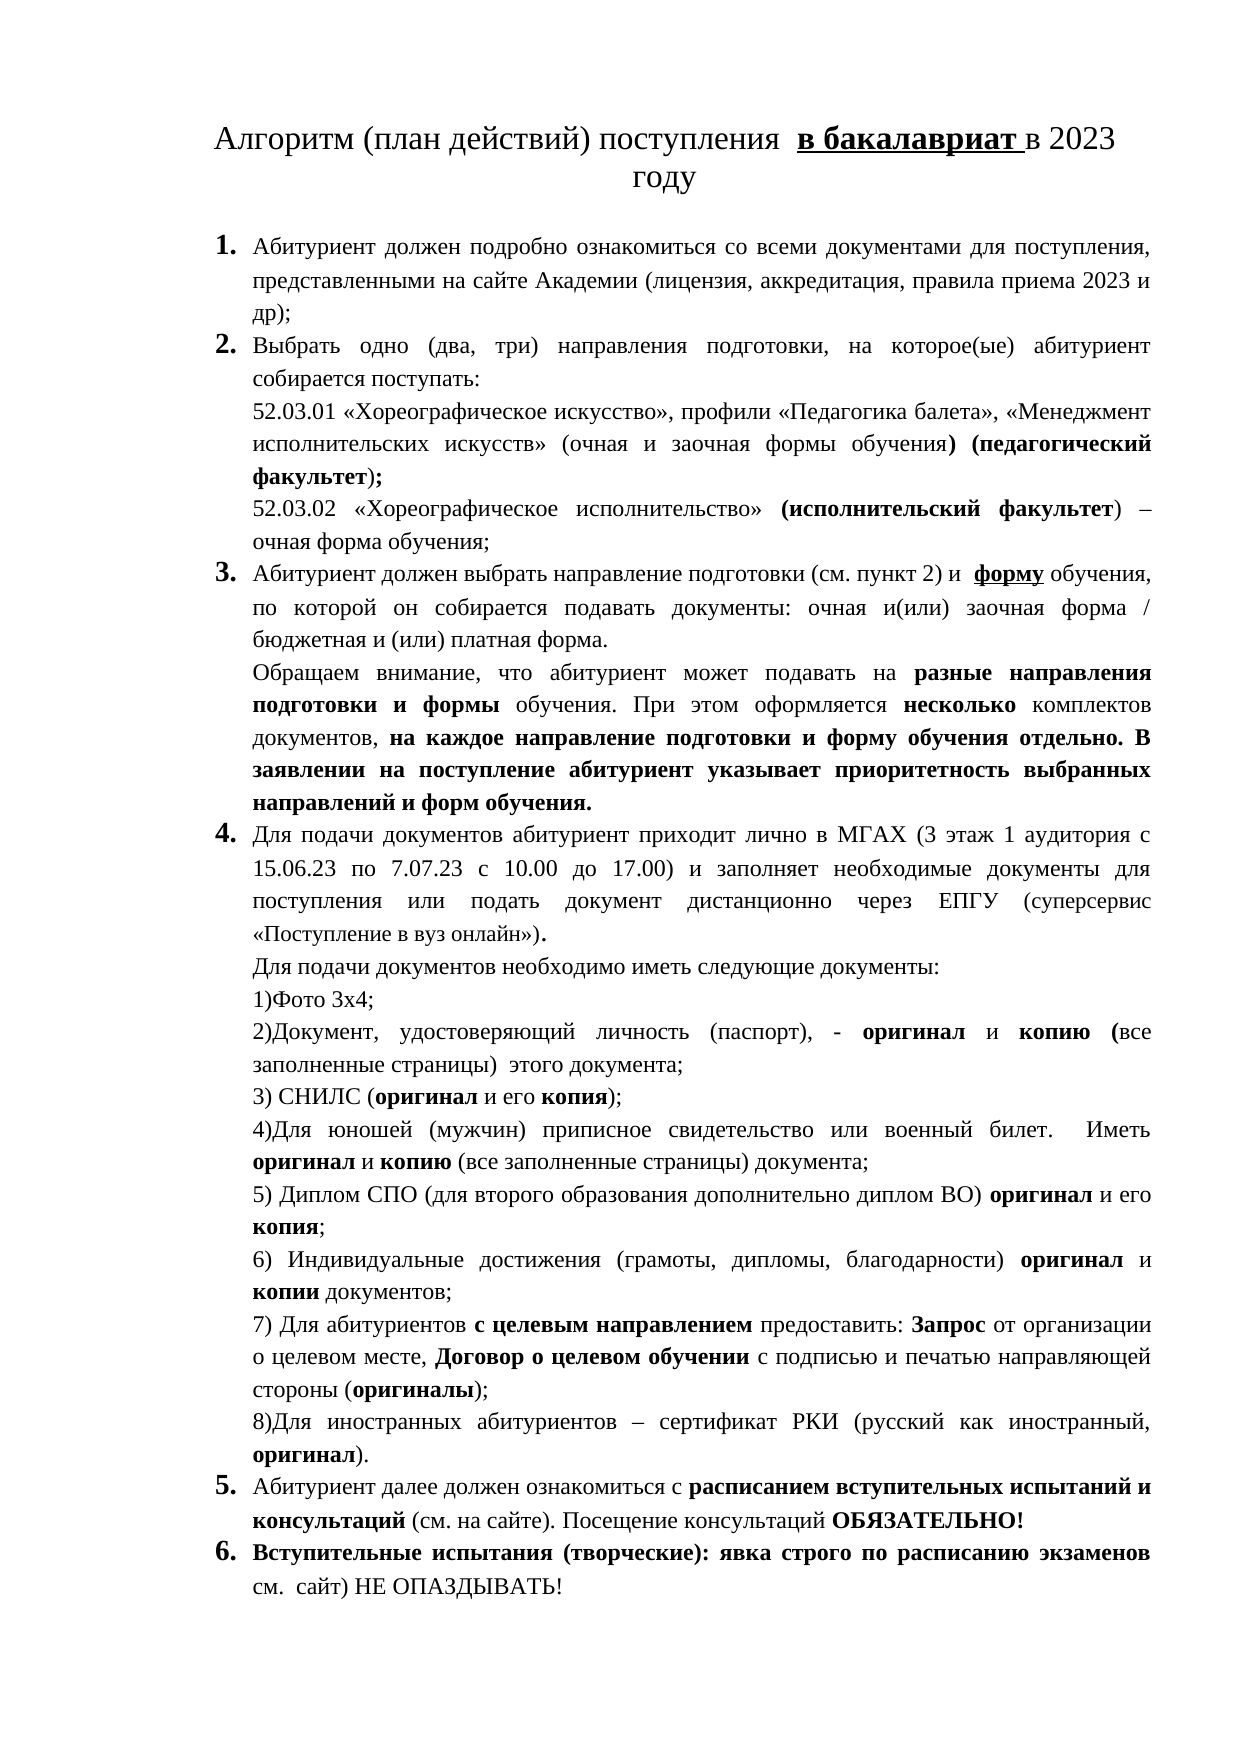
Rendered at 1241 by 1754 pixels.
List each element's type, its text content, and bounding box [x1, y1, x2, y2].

list 52.03.02 «Хореографическое исполнительство» (исполнительский факультет) – очная форма обучения; [252, 489, 1152, 554]
list Для подачи документов необходимо иметь следующие документы: [252, 947, 1152, 980]
list 5) Диплом СПО (для второго образования дополнительно диплом ВО) оригинал и его копия; [252, 1175, 1152, 1240]
list 4)Для юношей (мужчин) приписное свидетельство или военный билет. Иметь оригинал и копию (все заполненные страницы) документа; [252, 1110, 1152, 1175]
list Обращаем внимание, что абитуриент может подавать на разные направления подготовки и формы обучения. При этом оформляется несколько комплектов документов, на каждое направление подготовки и форму обучения отдельно. В заявлении на поступление абитуриент указывает приоритетность выбранных направлений и форм обучения. [252, 653, 1152, 815]
list 52.03.01 «Хореографическое искусство», профили «Педагогика балета», «Менеджмент исполнительских искусств» (очная и заочная формы обучения) (педагогический факультет); [252, 392, 1152, 489]
list Выбрать одно (два, три) направления подготовки, на которое(ые) абитуриент собирается поступать: [215, 326, 1152, 392]
list Абитуриент далее должен ознакомиться с расписанием вступительных испытаний и консультаций (см. на сайте). Посещение консультаций ОБЯЗАТЕЛЬНО! [215, 1467, 1152, 1533]
list Абитуриент должен выбрать направление подготовки (см. пункт 2) и форму обучения, по которой он собирается подавать документы: очная и(или) заочная форма / бюджетная и (или) платная форма. [215, 554, 1152, 653]
list Для подачи документов абитуриент приходит лично в МГАХ (3 этаж 1 аудитория с 15.06.23 по 7.07.23 с 10.00 до 17.00) и заполняет необходимые документы для поступления или подать документ дистанционно через ЕПГУ (суперсервис «Поступление в вуз онлайн»). [215, 815, 1152, 947]
list 8)Для иностранных абитуриентов – сертификат РКИ (русский как иностранный, оригинал). [252, 1402, 1152, 1467]
list Вступительные испытания (творческие): явка строго по расписанию экзаменов см. сайт) НЕ ОПАЗДЫВАТЬ! [215, 1533, 1152, 1599]
list Абитуриент должен подробно ознакомиться со всеми документами для поступления, представленными на сайте Академии (лицензия, аккредитация, правила приема 2023 и др); [215, 227, 1152, 326]
list 3) СНИЛС (оригинал и его копия); [252, 1077, 1152, 1110]
text Алгоритм (план действий) поступления в бакалавриат в 2023 году [177, 118, 1152, 195]
list 7) Для абитуриентов с целевым направлением предоставить: Запрос от организации о целевом месте, Договор о целевом обучении с подписью и печатью направляющей стороны (оригиналы); [252, 1305, 1152, 1402]
list 2)Документ, удостоверяющий личность (паспорт), - оригинал и копию (все заполненные страницы) этого документа; [252, 1012, 1152, 1077]
list 6) Индивидуальные достижения (грамоты, дипломы, благодарности) оригинал и копии документов; [252, 1240, 1152, 1305]
list 1)Фото 3х4; [252, 980, 1152, 1012]
